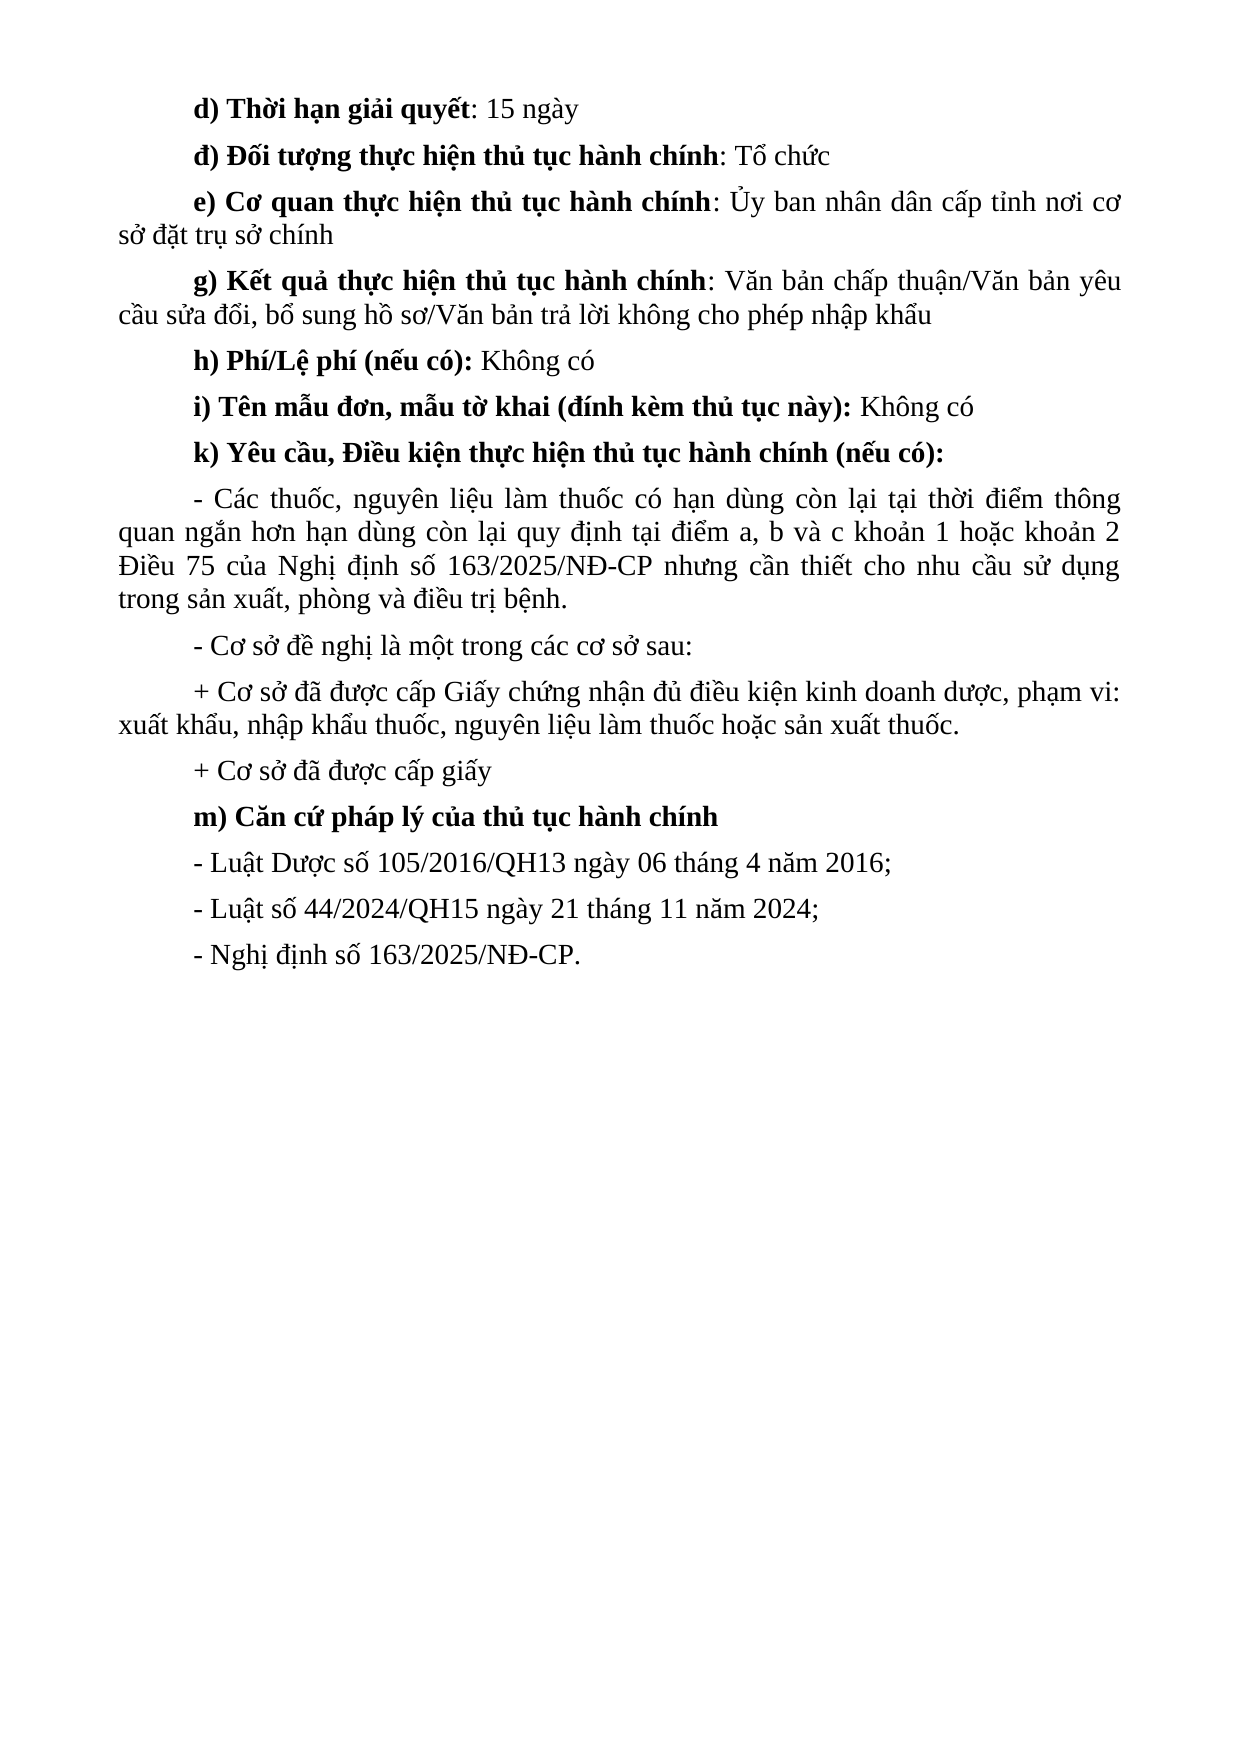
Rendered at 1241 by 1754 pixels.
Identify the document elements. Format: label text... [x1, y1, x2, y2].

text - Luật Dược số 105/2016/QH13 ngày 06 tháng 4 năm 2016; [118, 845, 1122, 879]
text m) Căn cứ pháp lý của thủ tục hành chính [118, 799, 1122, 833]
text d) Thời hạn giải quyết: 15 ngày [118, 92, 1122, 125]
text k) Yêu cầu, Điều kiện thực hiện thủ tục hành chính (nếu có): [118, 435, 1122, 468]
text e) Cơ quan thực hiện thủ tục hành chính: Ủy ban nhân dân cấp tỉnh nơi cơ sở đặt trụ sở chính [118, 184, 1122, 251]
text - Luật số 44/2024/QH15 ngày 21 tháng 11 năm 2024; [118, 891, 1122, 925]
text - Các thuốc, nguyên liệu làm thuốc có hạn dùng còn lại tại thời điểm thông quan ngắn hơn hạn dùng còn lại quy định tại điểm a, b và c khoản 1 hoặc khoản 2 Điều 75 của Nghị định số 163/2025/NĐ-CP nhưng cần thiết cho nhu cầu sử dụng trong sản xuất, phòng và điều trị bệnh. [118, 481, 1122, 615]
text i) Tên mẫu đơn, mẫu tờ khai (đính kèm thủ tục này): Không có [118, 389, 1122, 422]
text - Nghị định số 163/2025/NĐ-CP. [118, 937, 1122, 971]
text + Cơ sở đã được cấp Giấy chứng nhận đủ điều kiện kinh doanh dược, phạm vi: xuất khẩu, nhập khẩu thuốc, nguyên liệu làm thuốc hoặc sản xuất thuốc. [118, 674, 1122, 741]
text - Cơ sở đề nghị là một trong các cơ sở sau: [118, 628, 1122, 661]
text đ) Đối tượng thực hiện thủ tục hành chính: Tổ chức [118, 138, 1122, 171]
text + Cơ sở đã được cấp giấy [118, 753, 1122, 787]
text h) Phí/Lệ phí (nếu có): Không có [118, 343, 1122, 376]
text g) Kết quả thực hiện thủ tục hành chính: Văn bản chấp thuận/Văn bản yêu cầu sửa đổi, bổ sung hồ sơ/Văn bản trả lời không cho phép nhập khẩu [118, 263, 1122, 330]
